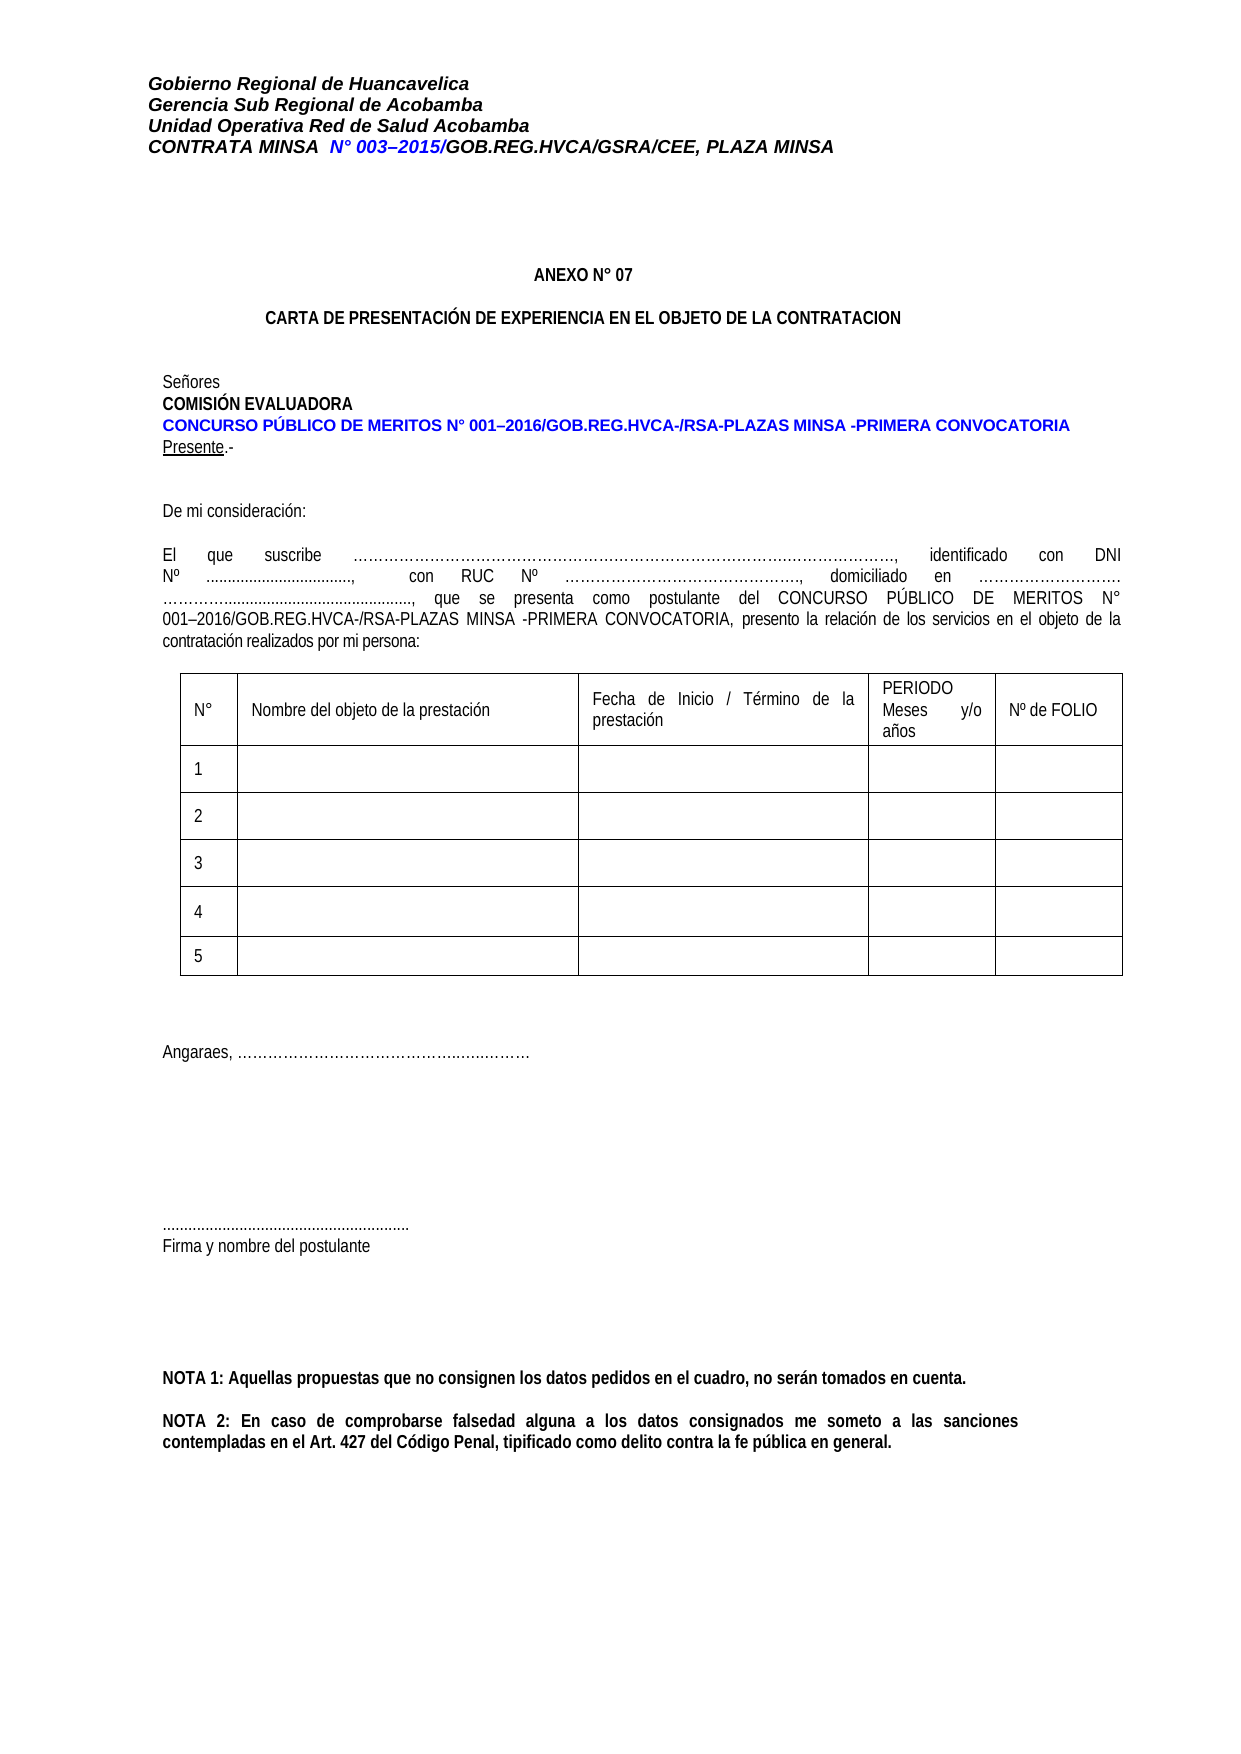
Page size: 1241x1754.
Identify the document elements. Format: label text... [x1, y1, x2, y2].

text El que suscribe ………………………………………………………………………….…………………, identificado con DNI Nº .................................., con RUC Nº ………………………………………., domiciliado en ……………………….…………............................................, que se presenta como postulante del CONCURSO PÚBLICO DE MERITOS N° 001–2016/GOB.REG.HVCA-/RSA-PLAZAS MINSA -PRIMERA CONVOCATORIA, presento la relación de los servicios en el objeto de la contratación realizados por mi persona: [162, 543, 1122, 651]
text COMISIÓN EVALUADORA [162, 393, 1019, 414]
table_header .......................................................... Firma y nombre del postulante [37, 1192, 517, 1256]
text Angaraes, ……………………………………..…..……… [162, 1041, 1122, 1062]
table_header Nº de FOLIO [996, 674, 1122, 745]
table_cell [869, 937, 995, 975]
text ANEXO N° 07 [44, 263, 1122, 285]
table_cell [238, 746, 578, 792]
table_cell [579, 887, 868, 936]
table_cell [869, 746, 995, 792]
table_cell 2 [181, 793, 237, 839]
table_cell [238, 937, 578, 975]
table_cell [238, 793, 578, 839]
table_header PERIODO Meses y/o años [869, 674, 995, 745]
table_cell [869, 793, 995, 839]
table_cell [996, 746, 1122, 792]
table_header Fecha de Inicio / Término de la prestación [579, 674, 868, 745]
table_cell [869, 887, 995, 936]
text NOTA 2: En caso de comprobarse falsedad alguna a los datos consignados me someto a las sanciones contempladas en el Art. 427 del Código Penal, tipificado como delito contra la fe pública en general. [162, 1410, 1019, 1453]
text De mi consideración: [162, 500, 1019, 522]
table_cell [579, 937, 868, 975]
table_cell 5 [181, 937, 237, 975]
table_cell [238, 840, 578, 886]
table_cell [869, 840, 995, 886]
table_cell [579, 793, 868, 839]
table_cell [238, 887, 578, 936]
table_cell [996, 887, 1122, 936]
table_cell 4 [181, 887, 237, 936]
table_cell [996, 840, 1122, 886]
text CONCURSO PÚBLICO DE MERITOS N° 001–2016/GOB.REG.HVCA-/RSA-PLAZAS MINSA -PRIMERA CONVOCATORIA [162, 415, 1122, 436]
text NOTA 1: Aquellas propuestas que no consignen los datos pedidos en el cuadro, no serán tomados en cuenta. [162, 1367, 1019, 1388]
table_cell 3 [181, 840, 237, 886]
text CARTA DE PRESENTACIÓN DE EXPERIENCIA EN EL OBJETO DE LA CONTRATACION [44, 307, 1122, 328]
table_cell [579, 840, 868, 886]
table_header N° [181, 674, 237, 745]
table_cell [579, 746, 868, 792]
text Presente.- [162, 436, 1019, 457]
table_cell 1 [181, 746, 237, 792]
text Señores [162, 371, 1019, 393]
table_header Nombre del objeto de la prestación [238, 674, 578, 745]
table_cell [996, 793, 1122, 839]
table_cell [996, 937, 1122, 975]
